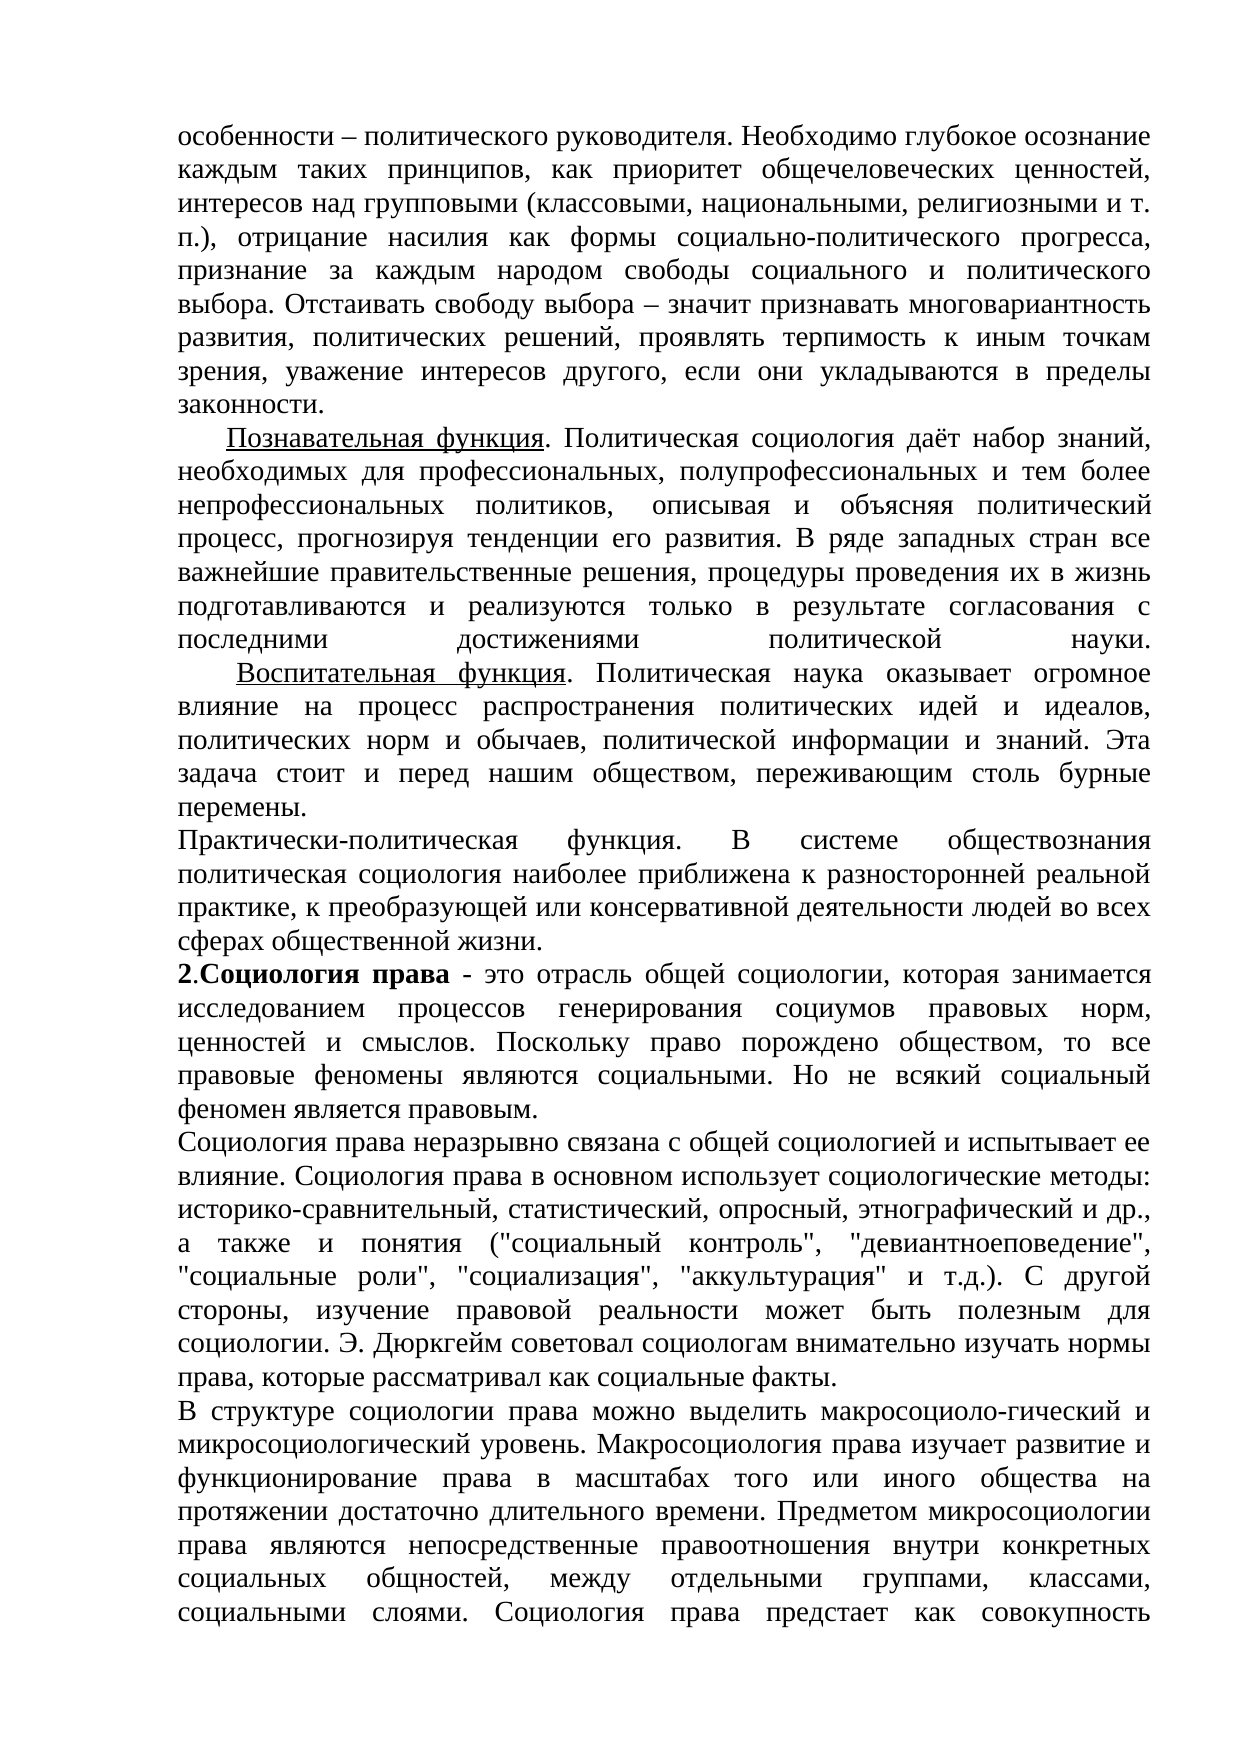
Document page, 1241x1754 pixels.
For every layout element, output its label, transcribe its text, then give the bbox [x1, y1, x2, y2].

text 2.Социология права - это отрасль общей социологии, которая занимается исследованием процессов генерирования социумов правовых норм, ценностей и смыслов. Поскольку право порождено обществом, то все правовые феномены являются социальными. Но не всякий социальный феномен является правовым. [177, 957, 1152, 1124]
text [177, 1393, 1152, 1627]
text Социология права неразрывно связана с общей социологией и испытывает ее влияние. Социология права в основном использует социологические методы: историко-сравнительный, статистический, опросный, этнографический и др., а также и понятия ("социальный контроль", "девиантноеповедение", "социальные роли", "социализация", "аккультурация" и т.д.). С другой стороны, изучение правовой реальности может быть полезным для социологии. Э. Дюркгейм советовал социологам внимательно изучать нормы права, которые рассматривал как социальные факты. [177, 1124, 1152, 1393]
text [177, 118, 1152, 957]
